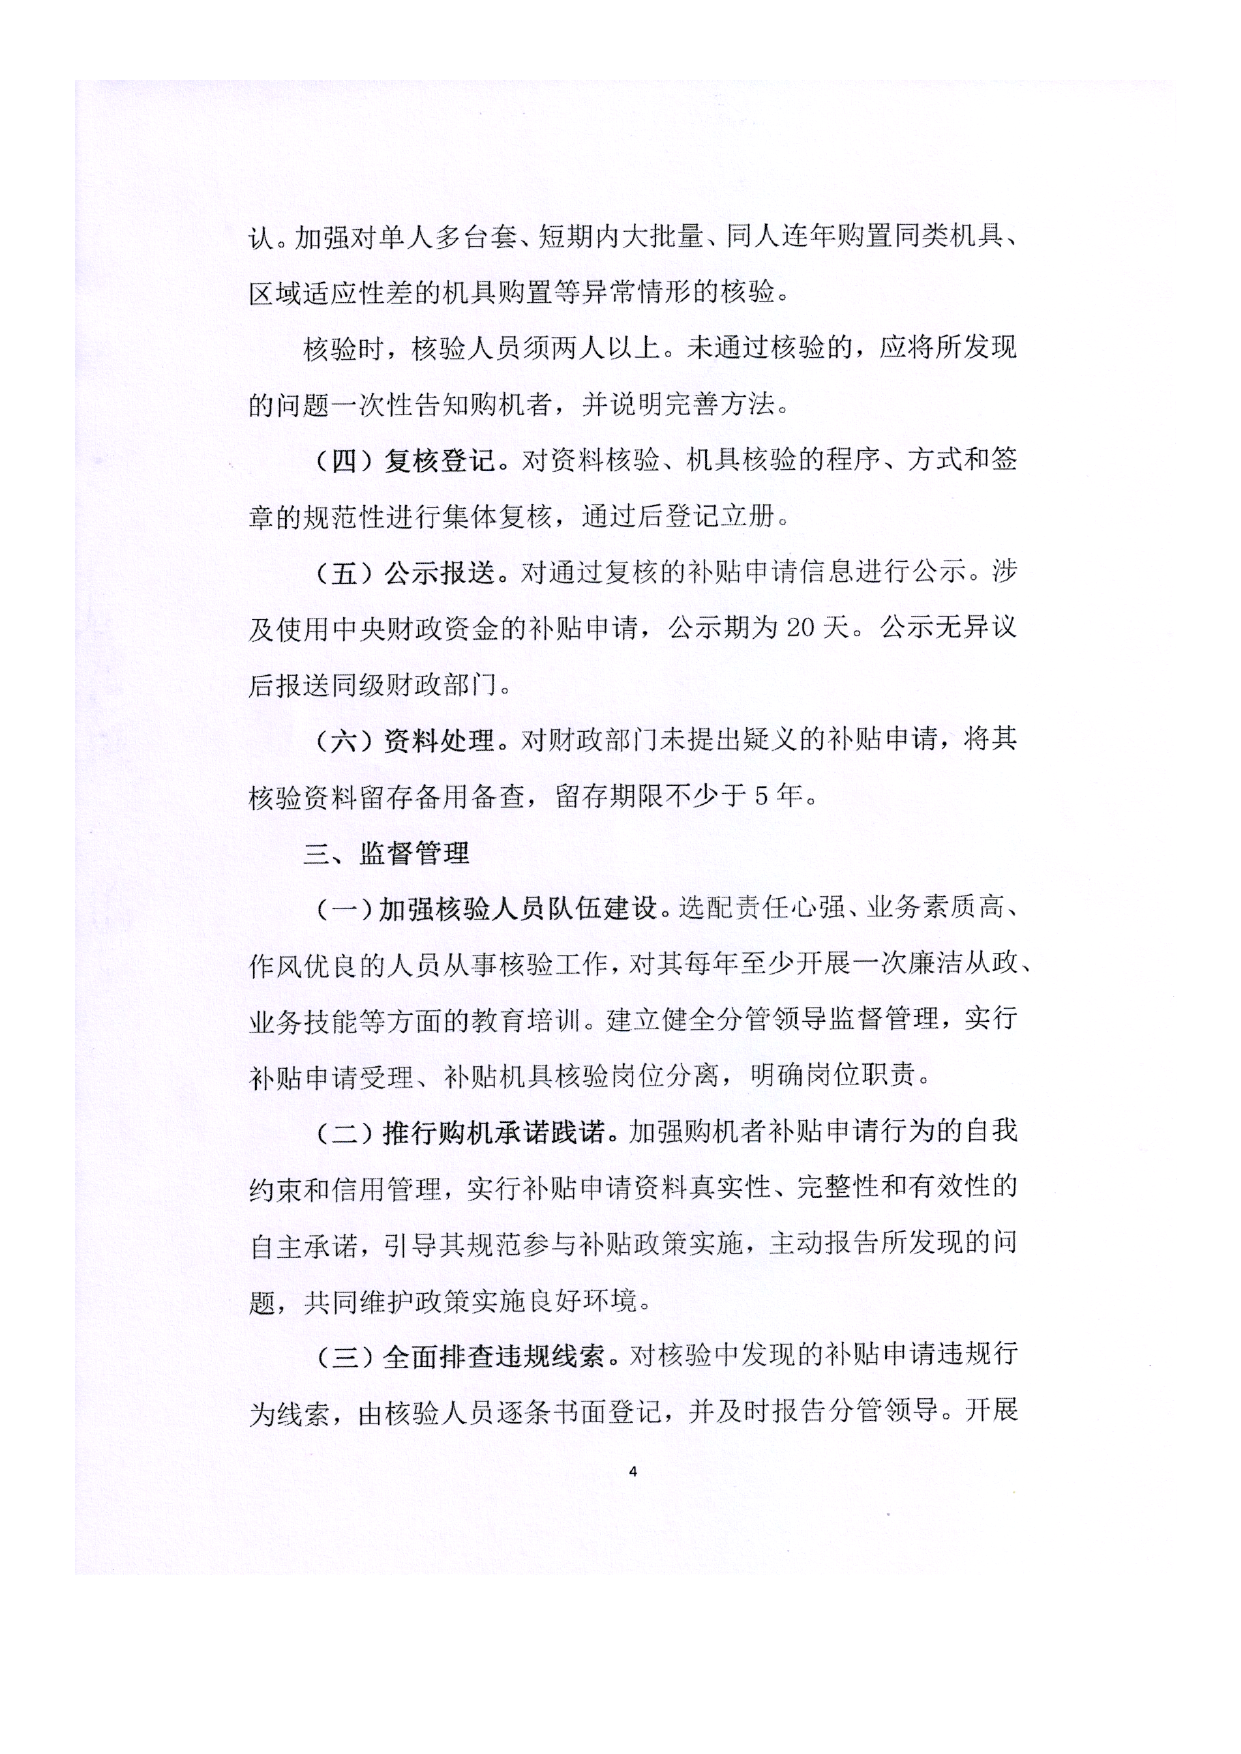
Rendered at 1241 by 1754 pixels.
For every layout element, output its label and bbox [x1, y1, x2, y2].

picture [75, 80, 1179, 1593]
